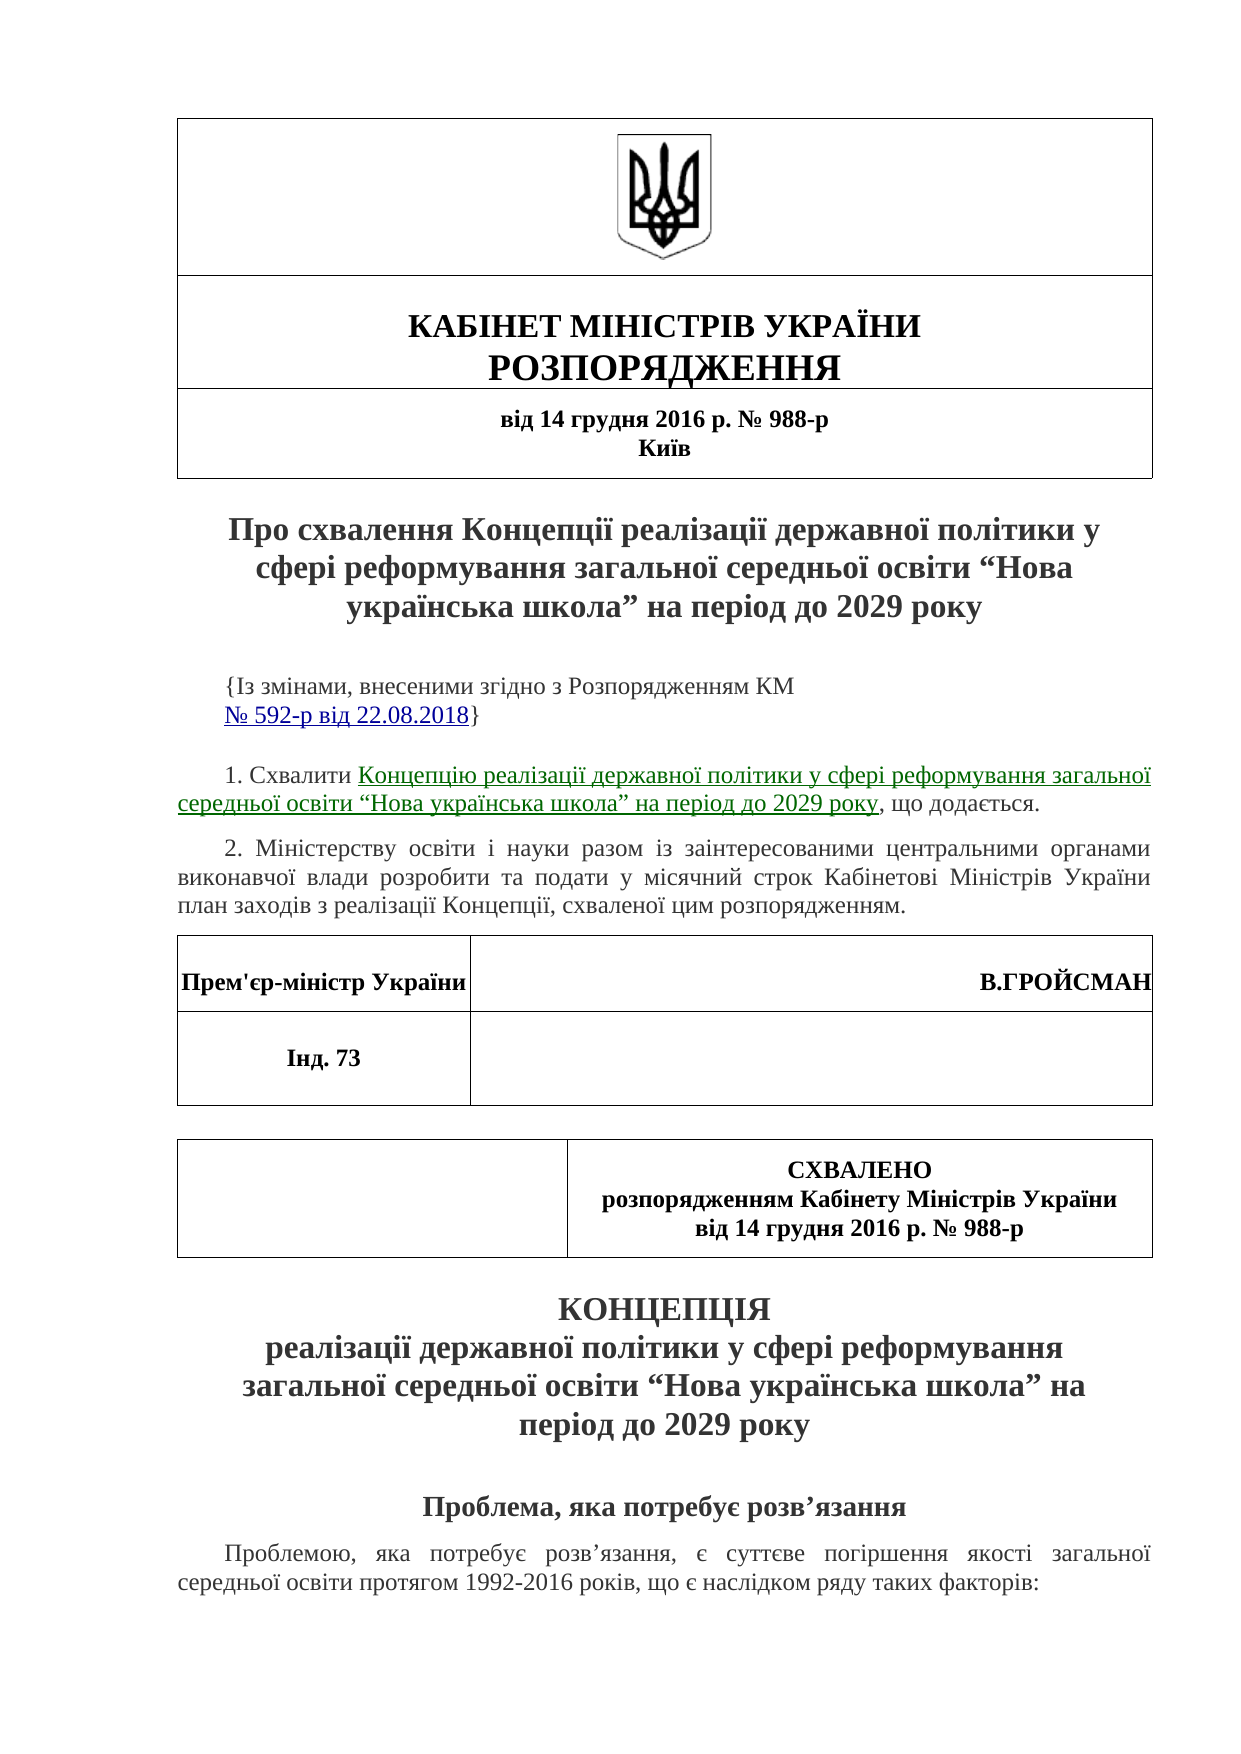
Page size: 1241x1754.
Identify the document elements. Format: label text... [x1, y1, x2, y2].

table_cell [471, 1012, 1152, 1105]
text {Із змінами, внесеними згідно з Розпорядженням КМ № 592-р від 22.08.2018} [224, 671, 1105, 728]
table_header [178, 119, 1152, 275]
table_header Прем'єр-міністр України [178, 936, 470, 1011]
table_header СХВАЛЕНО розпорядженням Кабінету Міністрів України від 14 грудня 2016 р. № 988-р [568, 1140, 1152, 1257]
text Проблема, яка потребує розв’язання [224, 1489, 1105, 1523]
picture [617, 134, 712, 260]
table_cell КАБІНЕТ МІНІСТРІВ УКРАЇНИ РОЗПОРЯДЖЕННЯ [178, 276, 1152, 388]
text 1. Схвалити Концепцію реалізації державної політики у сфері реформування загальної середньої освіти “Нова українська школа” на період до 2029 року, що додається. [177, 760, 1152, 817]
table_cell від 14 грудня 2016 р. № 988-р Київ [178, 389, 1152, 477]
text КОНЦЕПЦІЯ реалізації державної політики у сфері реформування загальної середньої освіти “Нова українська школа” на період до 2029 року [224, 1289, 1105, 1442]
table_header [178, 1140, 567, 1257]
table_cell Інд. 73 [178, 1012, 470, 1105]
table_header В.ГРОЙСМАН [471, 936, 1152, 1011]
text 2. Міністерству освіти і науки разом із заінтересованими центральними органами виконавчої влади розробити та подати у місячний строк Кабінетові Міністрів України план заходів з реалізації Концепції, схваленої цим розпорядженням. [177, 833, 1152, 919]
text Проблемою, яка потребує розв’язання, є суттєве погіршення якості загальної середньої освіти протягом 1992-2016 років, що є наслідком ряду таких факторів: [177, 1538, 1152, 1596]
text Про схвалення Концепції реалізації державної політики у сфері реформування загальної середньої освіти “Нова українська школа” на період до 2029 року [224, 509, 1105, 624]
